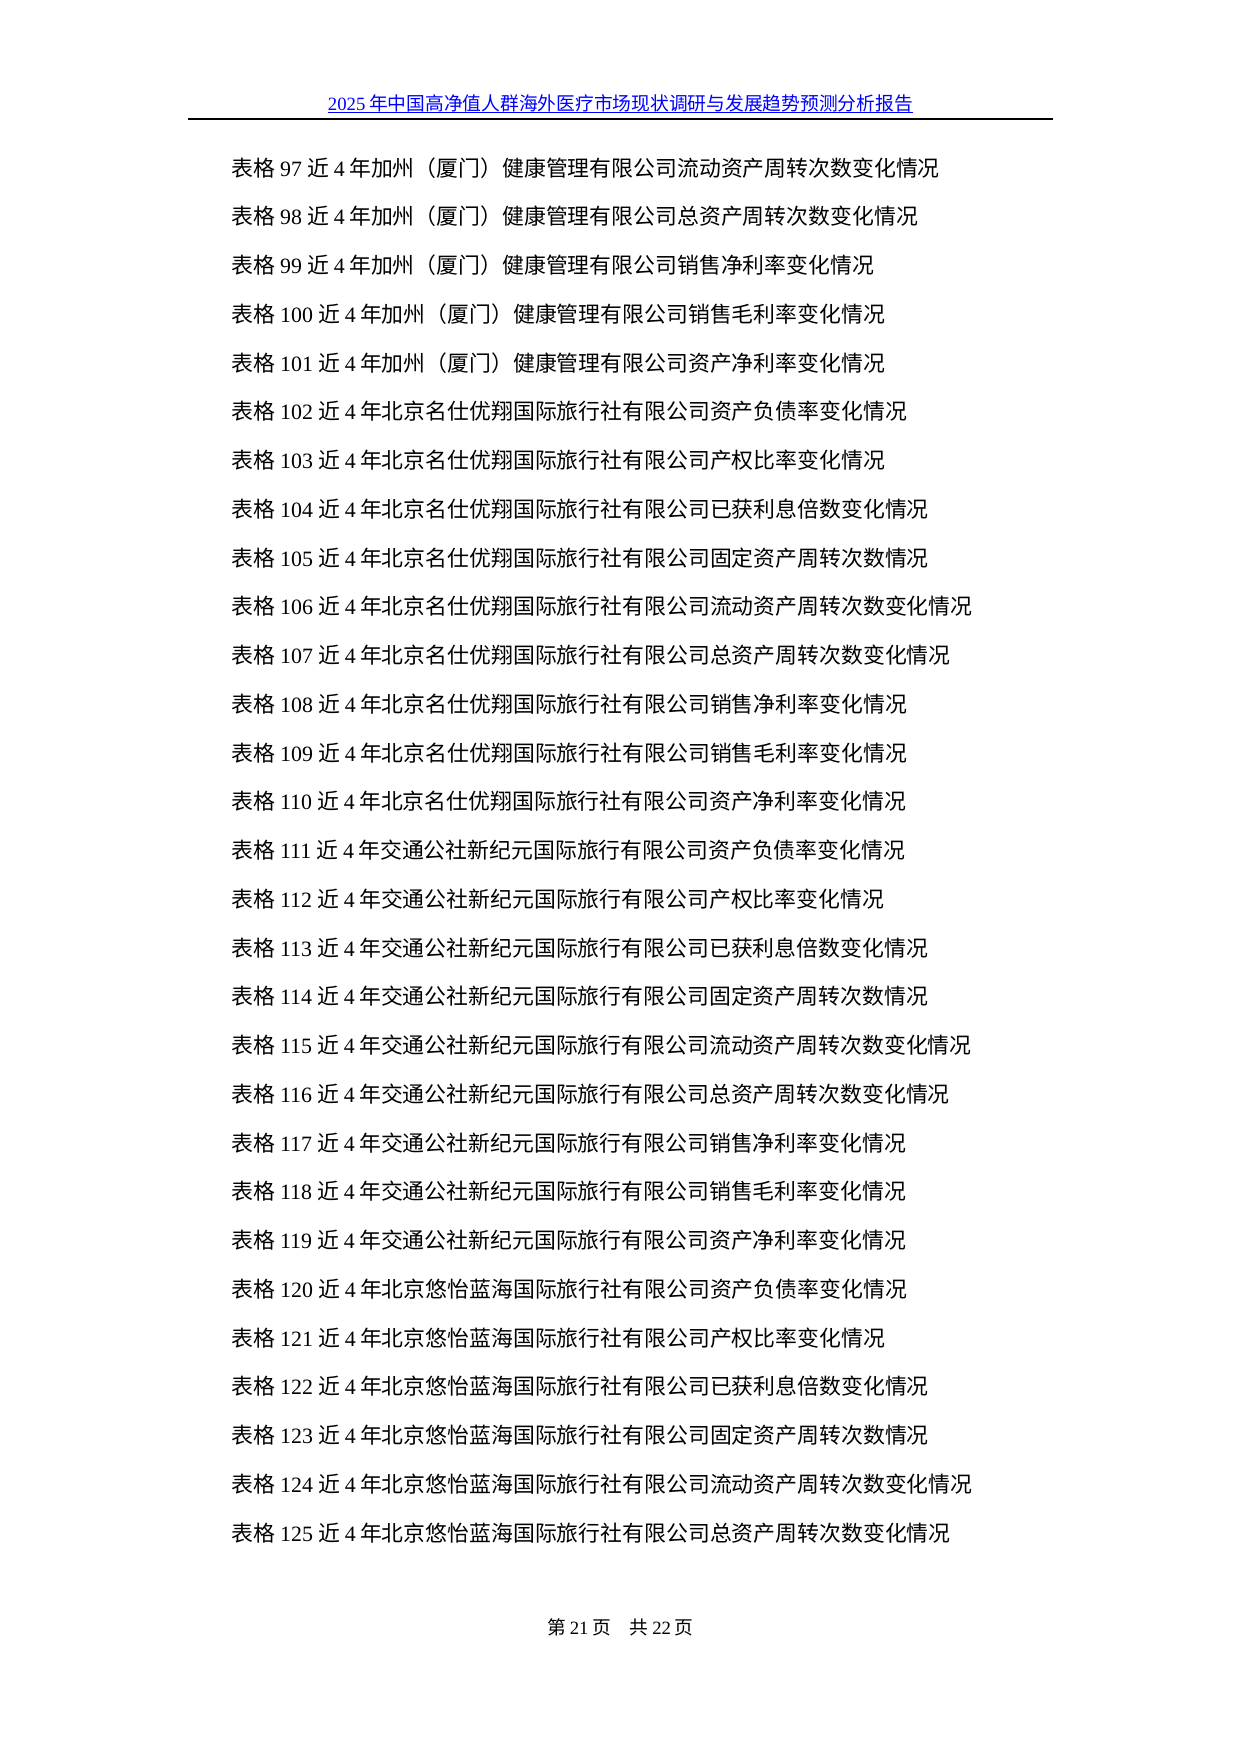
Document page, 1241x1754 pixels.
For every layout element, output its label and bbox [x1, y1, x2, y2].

text [187, 150, 1053, 1548]
